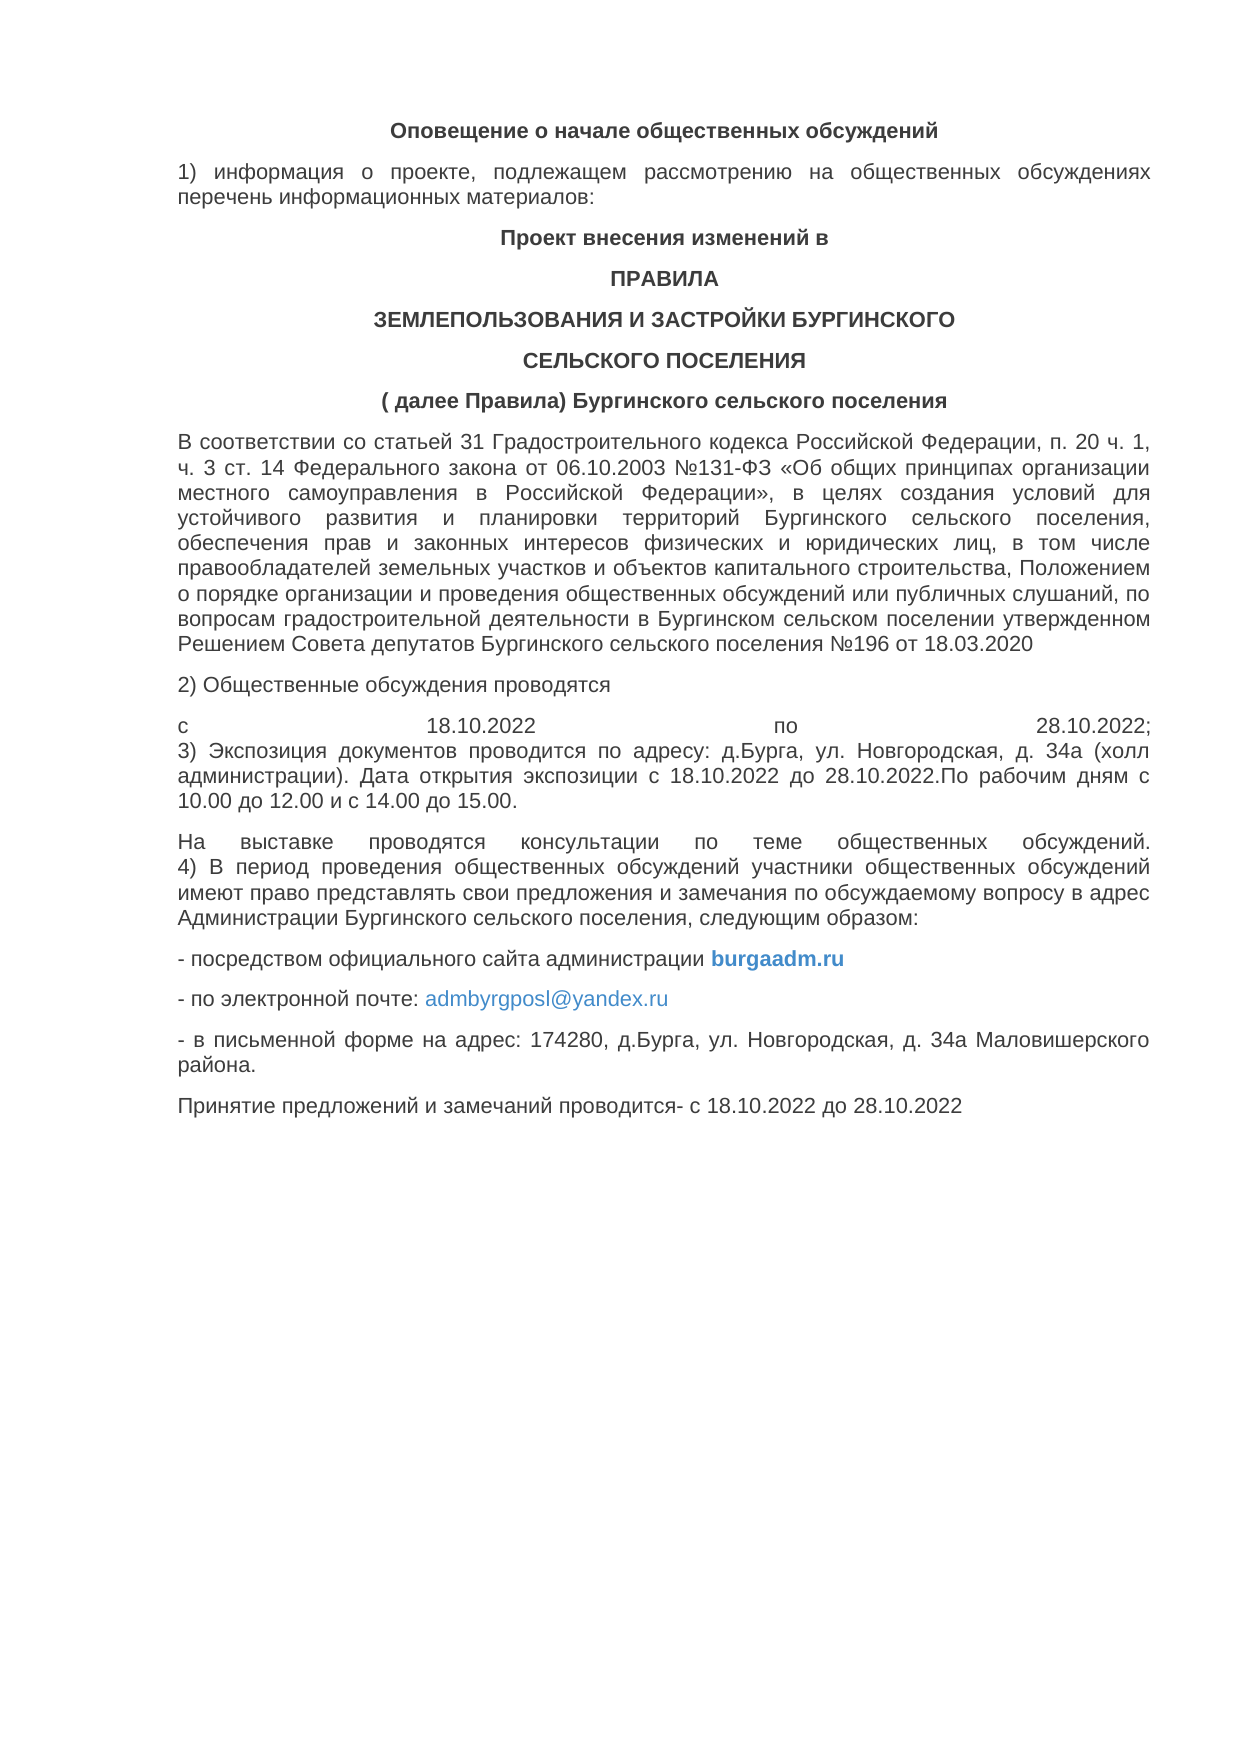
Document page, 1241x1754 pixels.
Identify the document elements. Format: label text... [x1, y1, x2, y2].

text - посредством официального сайта администрации burgaadm.ru [177, 945, 1152, 971]
text - по электронной почте: admbyrgposl@yandex.ru [177, 986, 1152, 1011]
text На выставке проводятся консультации по теме общественных обсуждений. 4) В период проведения общественных обсуждений участники общественных обсуждений имеют право представлять свои предложения и замечания по обсуждаемому вопросу в адрес Администрации Бургинского сельского поселения, следующим образом: [177, 829, 1152, 930]
text ЗЕМЛЕПОЛЬЗОВАНИЯ И ЗАСТРОЙКИ БУРГИНСКОГО [177, 307, 1152, 332]
text 1) информация о проекте, подлежащем рассмотрению на общественных обсуждениях перечень информационных материалов: [177, 159, 1152, 209]
text Оповещение о начале общественных обсуждений [177, 118, 1152, 143]
text ( далее Правила) Бургинского сельского поселения [177, 388, 1152, 413]
text Проект внесения изменений в [177, 225, 1152, 250]
text - в письменной форме на адрес: 174280, д.Бурга, ул. Новгородская, д. 34а Маловишерского района. [177, 1027, 1152, 1077]
text СЕЛЬСКОГО ПОСЕЛЕНИЯ [177, 347, 1152, 373]
text с 18.10.2022 по 28.10.2022; 3) Экспозиция документов проводится по адресу: д.Бурга, ул. Новгородская, д. 34а (холл администрации). Дата открытия экспозиции с 18.10.2022 до 28.10.2022.По рабочим дням с 10.00 до 12.00 и с 14.00 до 15.00. [177, 712, 1152, 813]
text Принятие предложений и замечаний проводится- с 18.10.2022 до 28.10.2022 [177, 1093, 1152, 1118]
text В соответствии со статьей 31 Градостроительного кодекса Российской Федерации, п. 20 ч. 1, ч. 3 ст. 14 Федерального закона от 06.10.2003 №131-ФЗ «Об общих принципах организации местного самоуправления в Российской Федерации», в целях создания условий для устойчивого развития и планировки территорий Бургинского сельского поселения, обеспечения прав и законных интересов физических и юридических лиц, в том числе правообладателей земельных участков и объектов капитального строительства, Положением о порядке организации и проведения общественных обсуждений или публичных слушаний, по вопросам градостроительной деятельности в Бургинском сельском поселении утвержденном Решением Совета депутатов Бургинского сельского поселения №196 от 18.03.2020 [177, 429, 1152, 656]
text ПРАВИЛА [177, 266, 1152, 291]
text 2) Общественные обсуждения проводятся [177, 672, 1152, 697]
